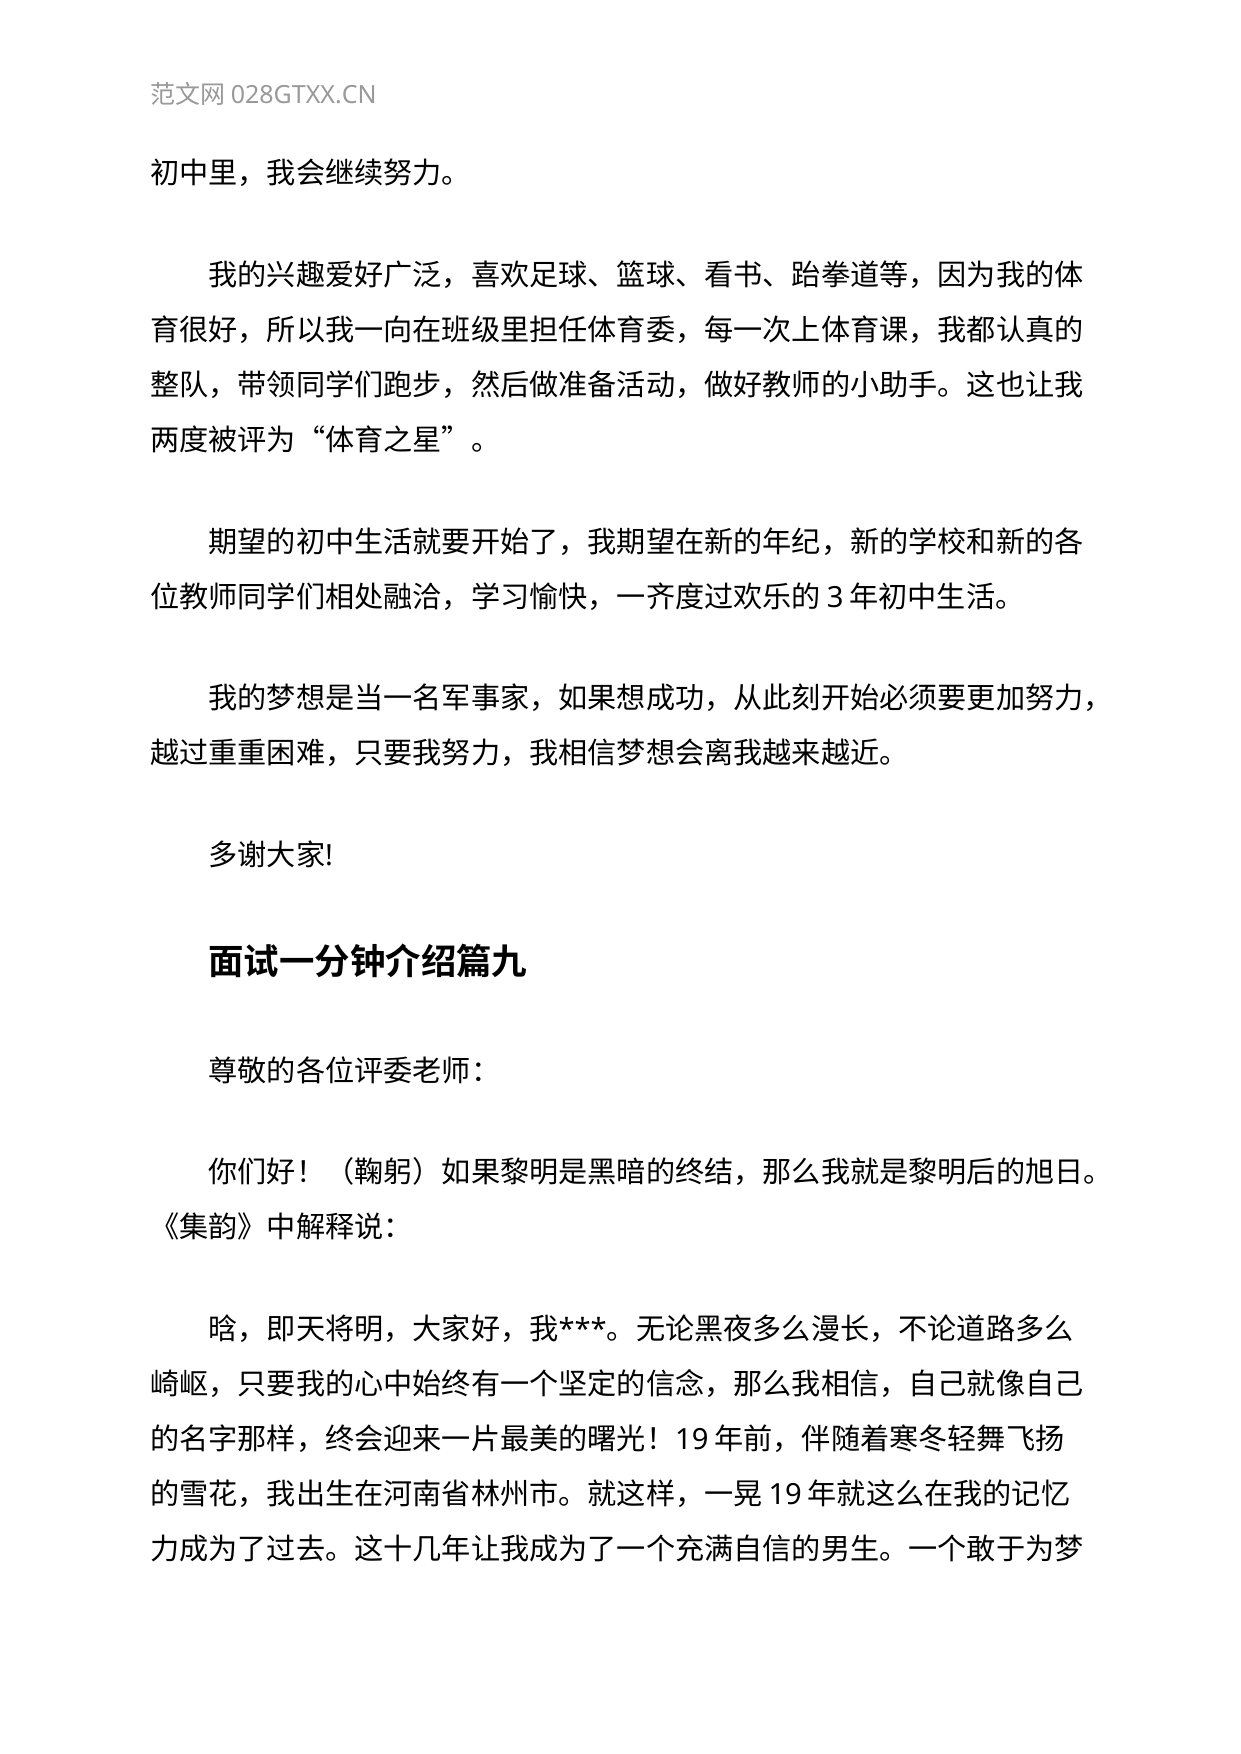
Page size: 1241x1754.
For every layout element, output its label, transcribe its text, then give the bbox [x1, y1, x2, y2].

text 期望的初中生活就要开始了，我期望在新的年纪，新的学校和新的各位教师同学们相处融洽，学习愉快，一齐度过欢乐的3年初中生活。 [150, 518, 1090, 616]
text 多谢大家! [150, 832, 1090, 874]
text 面试一分钟介绍篇九 [150, 934, 1090, 985]
text 我的梦想是当一名军事家，如果想成功，从此刻开始必须要更加努力，越过重重困难，只要我努力，我相信梦想会离我越来越近。 [150, 675, 1090, 772]
text 你们好！（鞠躬）如果黎明是黑暗的终结，那么我就是黎明后的旭日。《集韵》中解释说： [150, 1149, 1090, 1246]
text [150, 1306, 1090, 1568]
text 尊敬的各位评委老师： [150, 1047, 1090, 1089]
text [150, 150, 1090, 192]
text 我的兴趣爱好广泛，喜欢足球、篮球、看书、跆拳道等，因为我的体育很好，所以我一向在班级里担任体育委，每一次上体育课，我都认真的整队，带领同学们跑步，然后做准备活动，做好教师的小助手。这也让我两度被评为“体育之星”。 [150, 252, 1090, 459]
